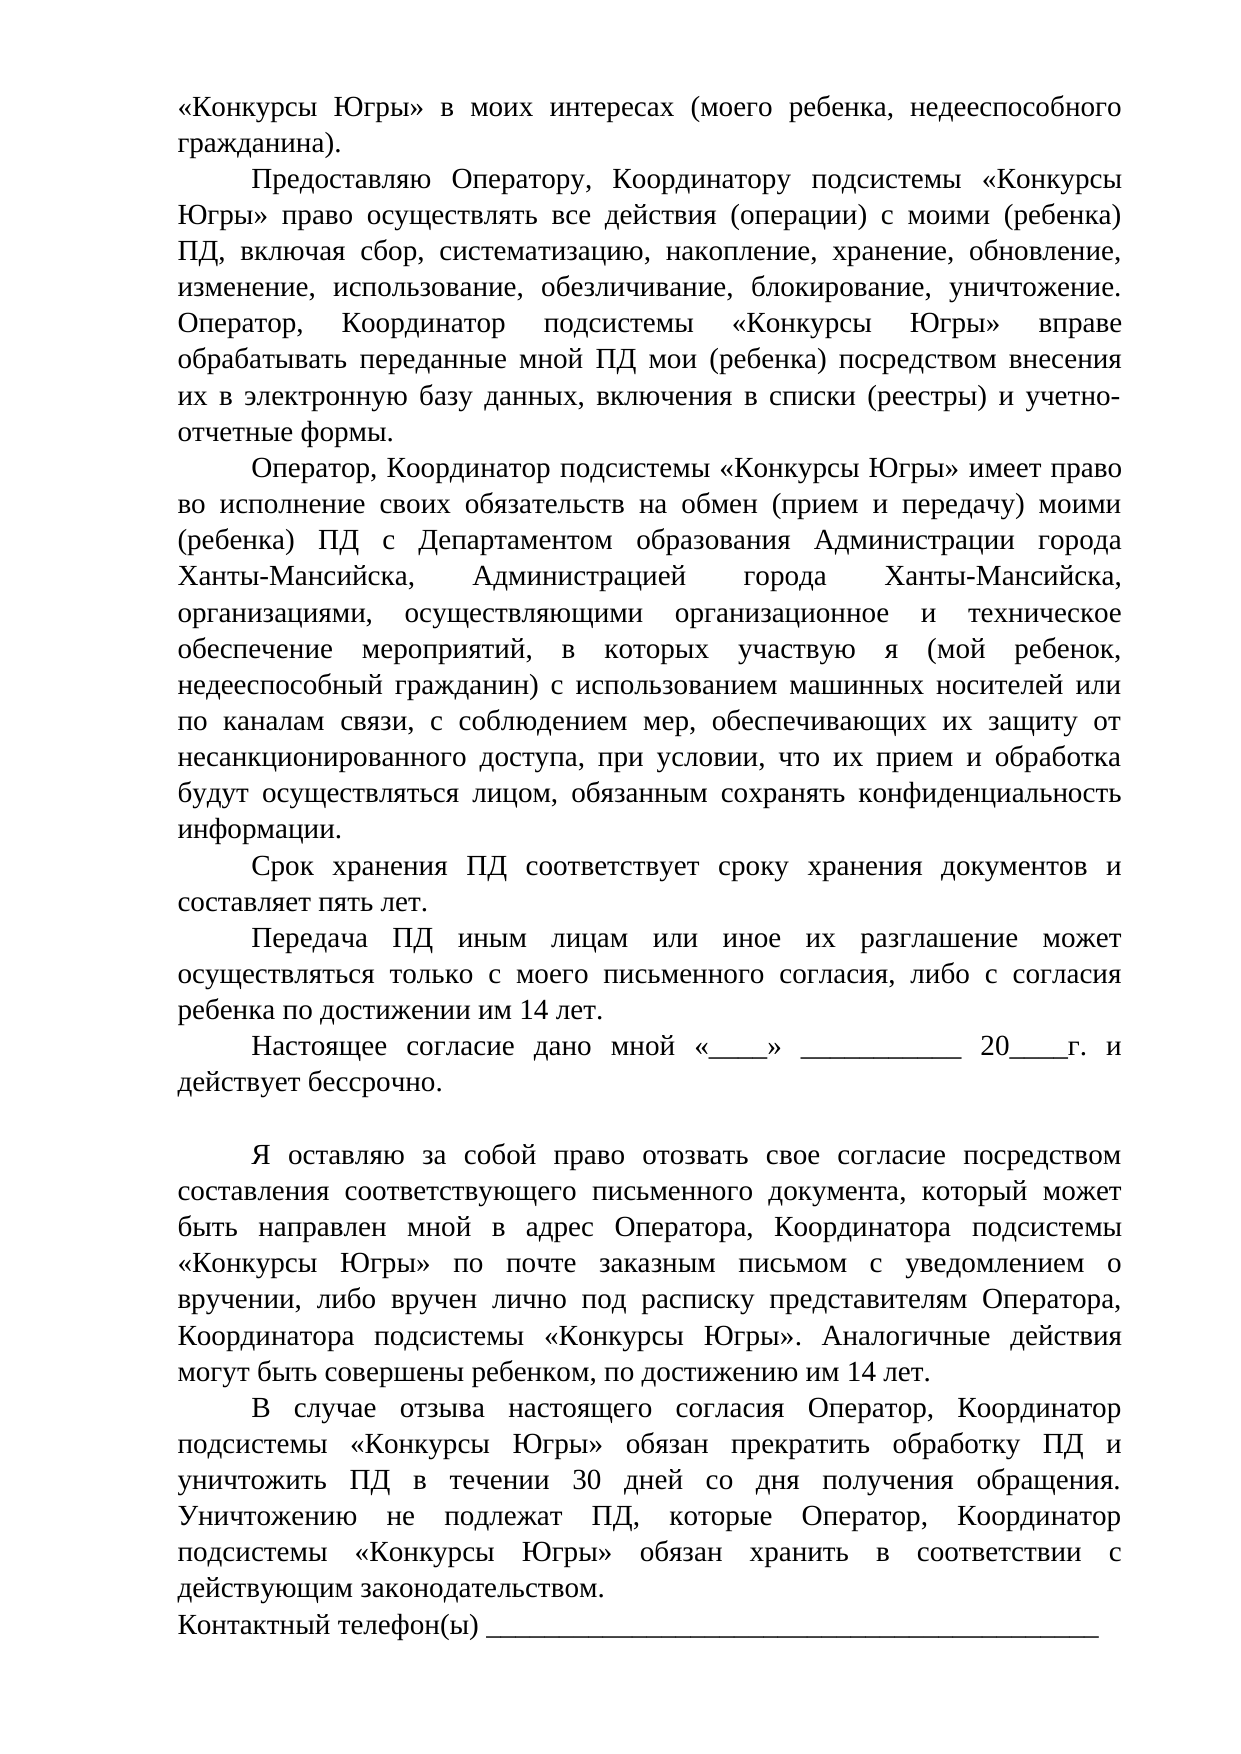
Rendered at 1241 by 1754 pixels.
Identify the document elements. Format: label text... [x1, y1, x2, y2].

text В случае отзыва настоящего согласия Оператор, Координатор подсистемы «Конкурсы Югры» обязан прекратить обработку ПД и уничтожить ПД в течении 30 дней со дня получения обращения. Уничтожению не подлежат ПД, которые Оператор, Координатор подсистемы «Конкурсы Югры» обязан хранить в соответствии с действующим законодательством. [177, 1390, 1122, 1604]
text Срок хранения ПД соответствует сроку хранения документов и составляет пять лет. [177, 848, 1122, 917]
text Я оставляю за собой право отозвать свое согласие посредством составления соответствующего письменного документа, который может быть направлен мной в адрес Оператора, Координатора подсистемы «Конкурсы Югры» по почте заказным письмом с уведомлением о вручении, либо вручен лично под расписку представителям Оператора, Координатора подсистемы «Конкурсы Югры». Аналогичные действия могут быть совершены ребенком, по достижению им 14 лет. [177, 1137, 1122, 1387]
text Предоставляю Оператору, Координатору подсистемы «Конкурсы Югры» право осуществлять все действия (операции) с моими (ребенка) ПД, включая сбор, систематизацию, накопление, хранение, обновление, изменение, использование, обезличивание, блокирование, уничтожение. Оператор, Координатор подсистемы «Конкурсы Югры» вправе обрабатывать переданные мной ПД мои (ребенка) посредством внесения их в электронную базу данных, включения в списки (реестры) и учетно-отчетные формы. [177, 161, 1122, 447]
text Оператор, Координатор подсистемы «Конкурсы Югры» имеет право во исполнение своих обязательств на обмен (прием и передачу) моими (ребенка) ПД с Департаментом образования Администрации города Ханты-Мансийска, Администрацией города Ханты-Мансийска, организациями, осуществляющими организационное и техническое обеспечение мероприятий, в которых участвую я (мой ребенок, недееспособный гражданин) с использованием машинных носителей или по каналам связи, с соблюдением мер, обеспечивающих их защиту от несанкционированного доступа, при условии, что их прием и обработка будут осуществляться лицом, обязанным сохранять конфиденциальность информации. [177, 450, 1122, 845]
text Контактный телефон(ы) __________________________________________ [177, 1607, 1122, 1640]
text Настоящее согласие дано мной «____» ___________ 20____г. и действует бессрочно. [177, 1028, 1122, 1098]
text Передача ПД иным лицам или иное их разглашение может осуществляться только с моего письменного согласия, либо с согласия ребенка по достижении им 14 лет. [177, 920, 1122, 1026]
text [177, 89, 1122, 158]
